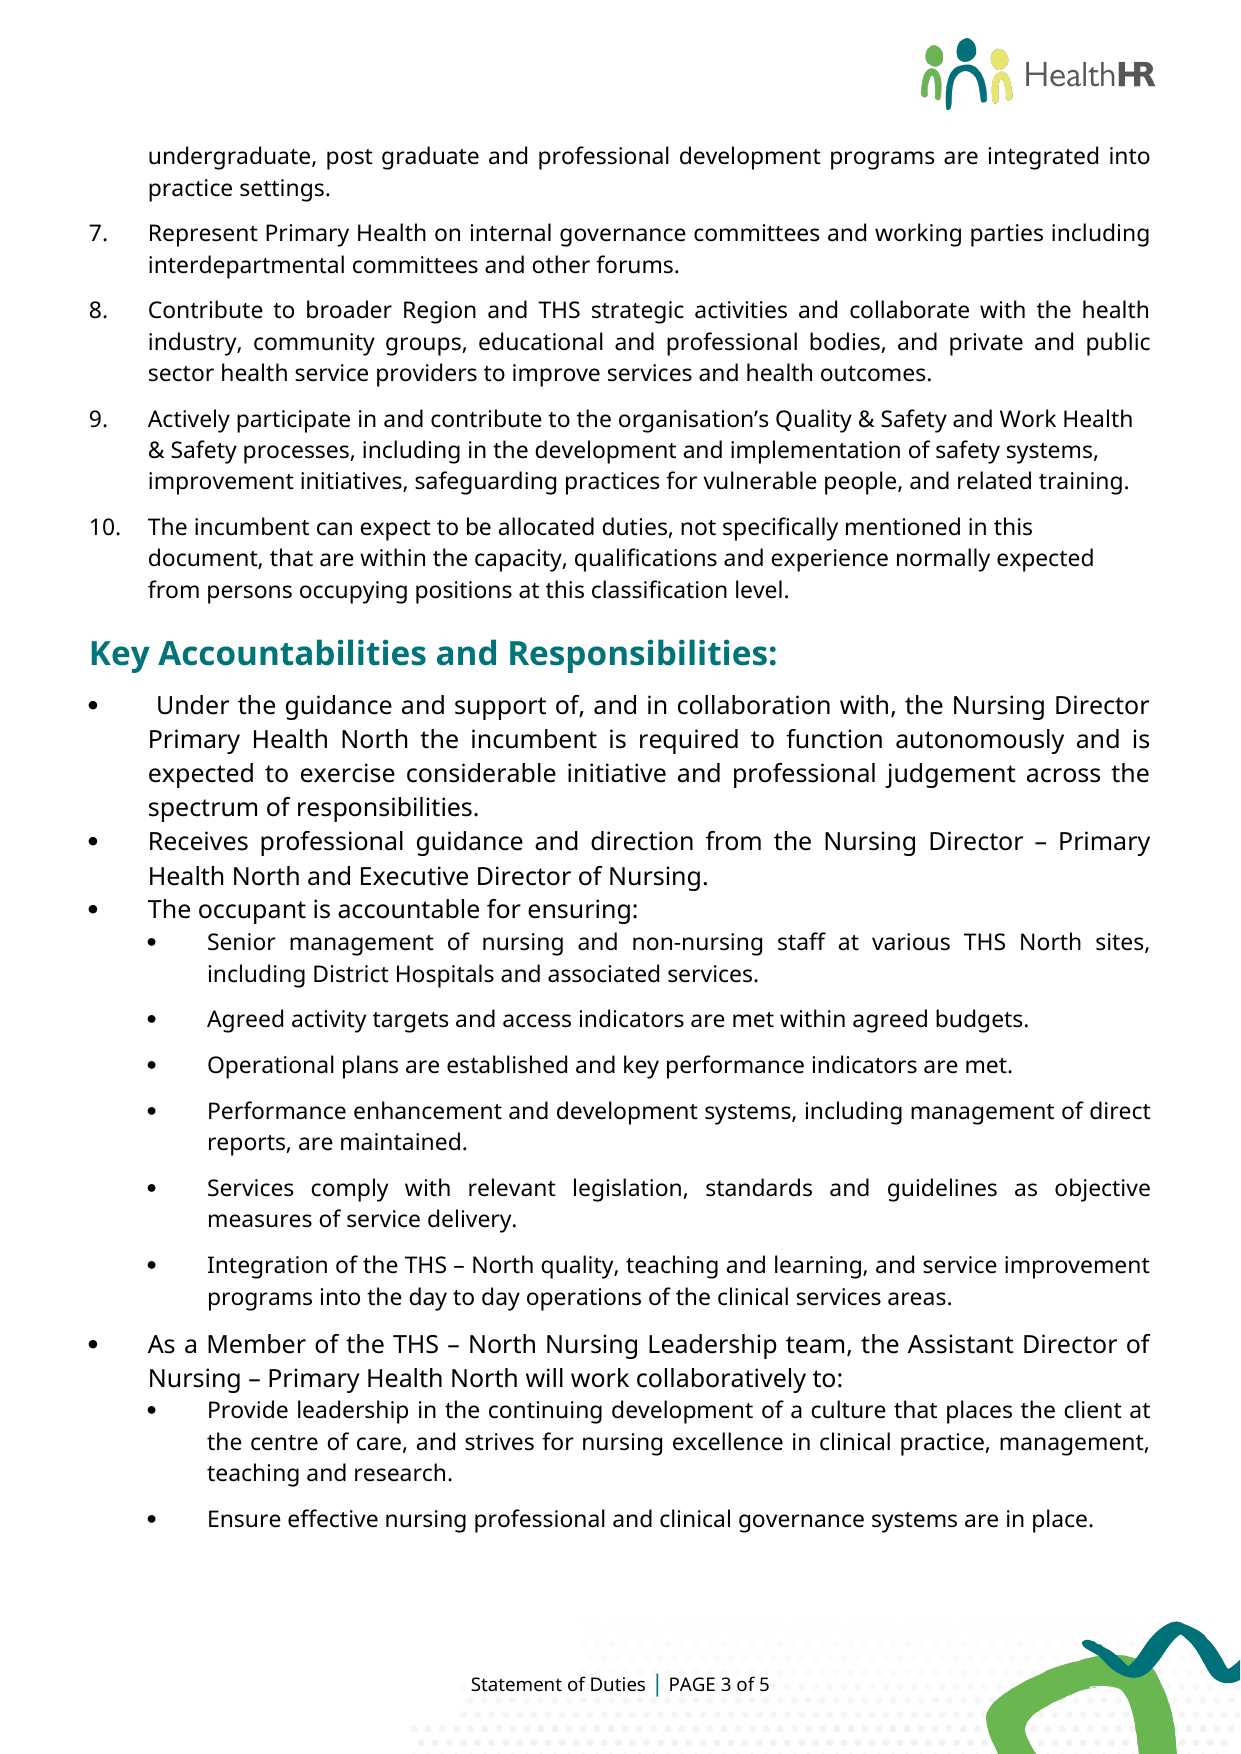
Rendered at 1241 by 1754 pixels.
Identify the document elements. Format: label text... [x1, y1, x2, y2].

list Operational plans are established and key performance indicators are met. [148, 1049, 1152, 1080]
picture [30, 1580, 1241, 1754]
list Receives professional guidance and direction from the Nursing Director – Primary Health North and Executive Director of Nursing. [89, 824, 1152, 892]
list Actively participate in and contribute to the organisation’s Quality & Safety and Work Health & Safety processes, including in the development and implementation of safety systems, improvement initiatives, safeguarding practices for vulnerable people, and related training. [89, 403, 1152, 497]
list Represent Primary Health on internal governance committees and working parties including interdepartmental committees and other forums. [89, 217, 1152, 280]
list Performance enhancement and development systems, including management of direct reports, are maintained. [148, 1095, 1152, 1157]
list Under the guidance and support of, and in collaboration with, the Nursing Director Primary Health North the incumbent is required to function autonomously and is expected to exercise considerable initiative and professional judgement across the spectrum of responsibilities. [89, 688, 1152, 824]
list Services comply with relevant legislation, standards and guidelines as objective measures of service delivery. [148, 1172, 1152, 1234]
subtitle Key Accountabilities and Responsibilities: [89, 630, 1152, 675]
list Senior management of nursing and non-nursing staff at various THS North sites, including District Hospitals and associated services. [148, 926, 1152, 989]
list The incumbent can expect to be allocated duties, not specifically mentioned in this document, that are within the capacity, qualifications and experience normally expected from persons occupying positions at this classification level. [89, 511, 1152, 605]
list Provide leadership in the continuing development of a culture that places the client at the centre of care, and strives for nursing excellence in clinical practice, management, teaching and research. [148, 1394, 1152, 1488]
list The occupant is accountable for ensuring: [89, 892, 1152, 926]
list Contribute to broader Region and THS strategic activities and collaborate with the health industry, community groups, educational and professional bodies, and private and public sector health service providers to improve services and health outcomes. [89, 294, 1152, 388]
list Ensure effective nursing professional and clinical governance systems are in place. [148, 1503, 1152, 1534]
list As a Member of the THS – North Nursing Leadership team, the Assistant Director of Nursing – Primary Health North will work collaboratively to: [89, 1326, 1152, 1394]
list Agreed activity targets and access indicators are met within agreed budgets. [148, 1003, 1152, 1034]
list Integration of the THS – North quality, teaching and learning, and service improvement programs into the day to day operations of the clinical services areas. [148, 1249, 1152, 1312]
picture [920, 38, 1156, 110]
